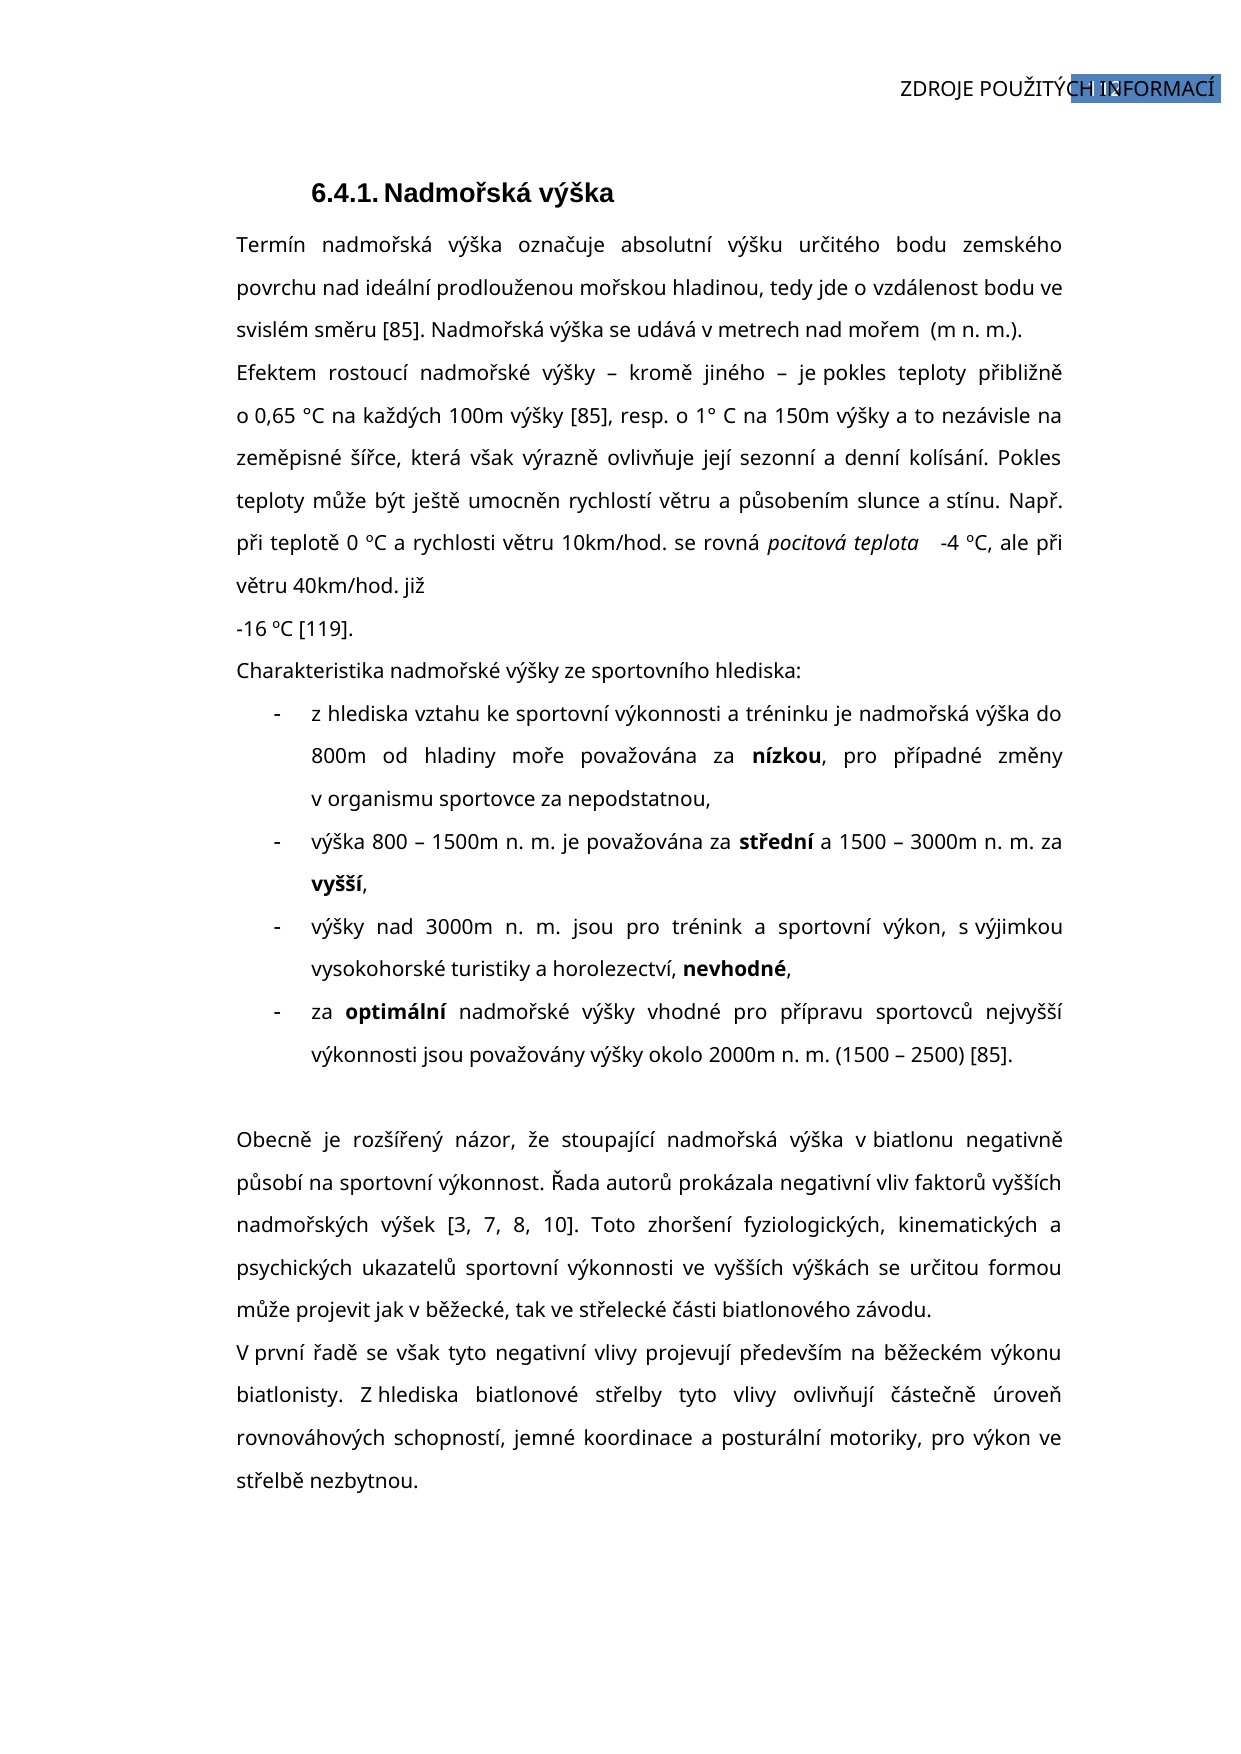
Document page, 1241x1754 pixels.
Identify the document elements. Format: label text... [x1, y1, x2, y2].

text Termín nadmořská výška označuje absolutní výšku určitého bodu zemského povrchu nad ideální prodlouženou mořskou hladinou, tedy jde o vzdálenost bodu ve svislém směru [85]. Nadmořská výška se udává v metrech nad mořem (m n. m.). [236, 230, 1063, 344]
text Charakteristika nadmořské výšky ze sportovního hlediska: [236, 656, 1063, 685]
text -16 ºC [119]. [236, 614, 1063, 642]
subtitle Nadmořská výška [311, 177, 1063, 208]
text V první řadě se však tyto negativní vlivy projevují především na běžeckém výkonu biatlonisty. Z hlediska biatlonové střelby tyto vlivy ovlivňují částečně úroveň rovnováhových schopností, jemné koordinace a posturální motoriky, pro výkon ve střelbě nezbytnou. [236, 1338, 1063, 1494]
text Efektem rostoucí nadmořské výšky – kromě jiného – je pokles teploty přibližně o 0,65 °C na každých 100m výšky [85], resp. o 1° C na 150m výšky a to nezávisle na zeměpisné šířce, která však výrazně ovlivňuje její sezonní a denní kolísání. Pokles teploty může být ještě umocněn rychlostí větru a působením slunce a stínu. Např. při teplotě 0 ºC a rychlosti větru 10km/hod. se rovná pocitová teplota -4 ºC, ale při větru 40km/hod. již [236, 358, 1063, 599]
list výšky nad 3000m n. m. jsou pro trénink a sportovní výkon, s výjimkou vysokohorské turistiky a horolezectví, nevhodné, [274, 912, 1063, 983]
text Obecně je rozšířený názor, že stoupající nadmořská výška v biatlonu negativně působí na sportovní výkonnost. Řada autorů prokázala negativní vliv faktorů vyšších nadmořských výšek [3, 7, 8, 10]. Toto zhoršení fyziologických, kinematických a psychických ukazatelů sportovní výkonnosti ve vyšších výškách se určitou formou může projevit jak v běžecké, tak ve střelecké části biatlonového závodu. [236, 1125, 1063, 1324]
list z hlediska vztahu ke sportovní výkonnosti a tréninku je nadmořská výška do 800m od hladiny moře považována za nízkou, pro případné změny v organismu sportovce za nepodstatnou, [274, 699, 1063, 813]
list výška 800 – 1500m n. m. je považována za střední a 1500 – 3000m n. m. za vyšší, [274, 827, 1063, 898]
list za optimální nadmořské výšky vhodné pro přípravu sportovců nejvyšší výkonnosti jsou považovány výšky okolo 2000m n. m. (1500 – 2500) [85]. [274, 997, 1063, 1068]
